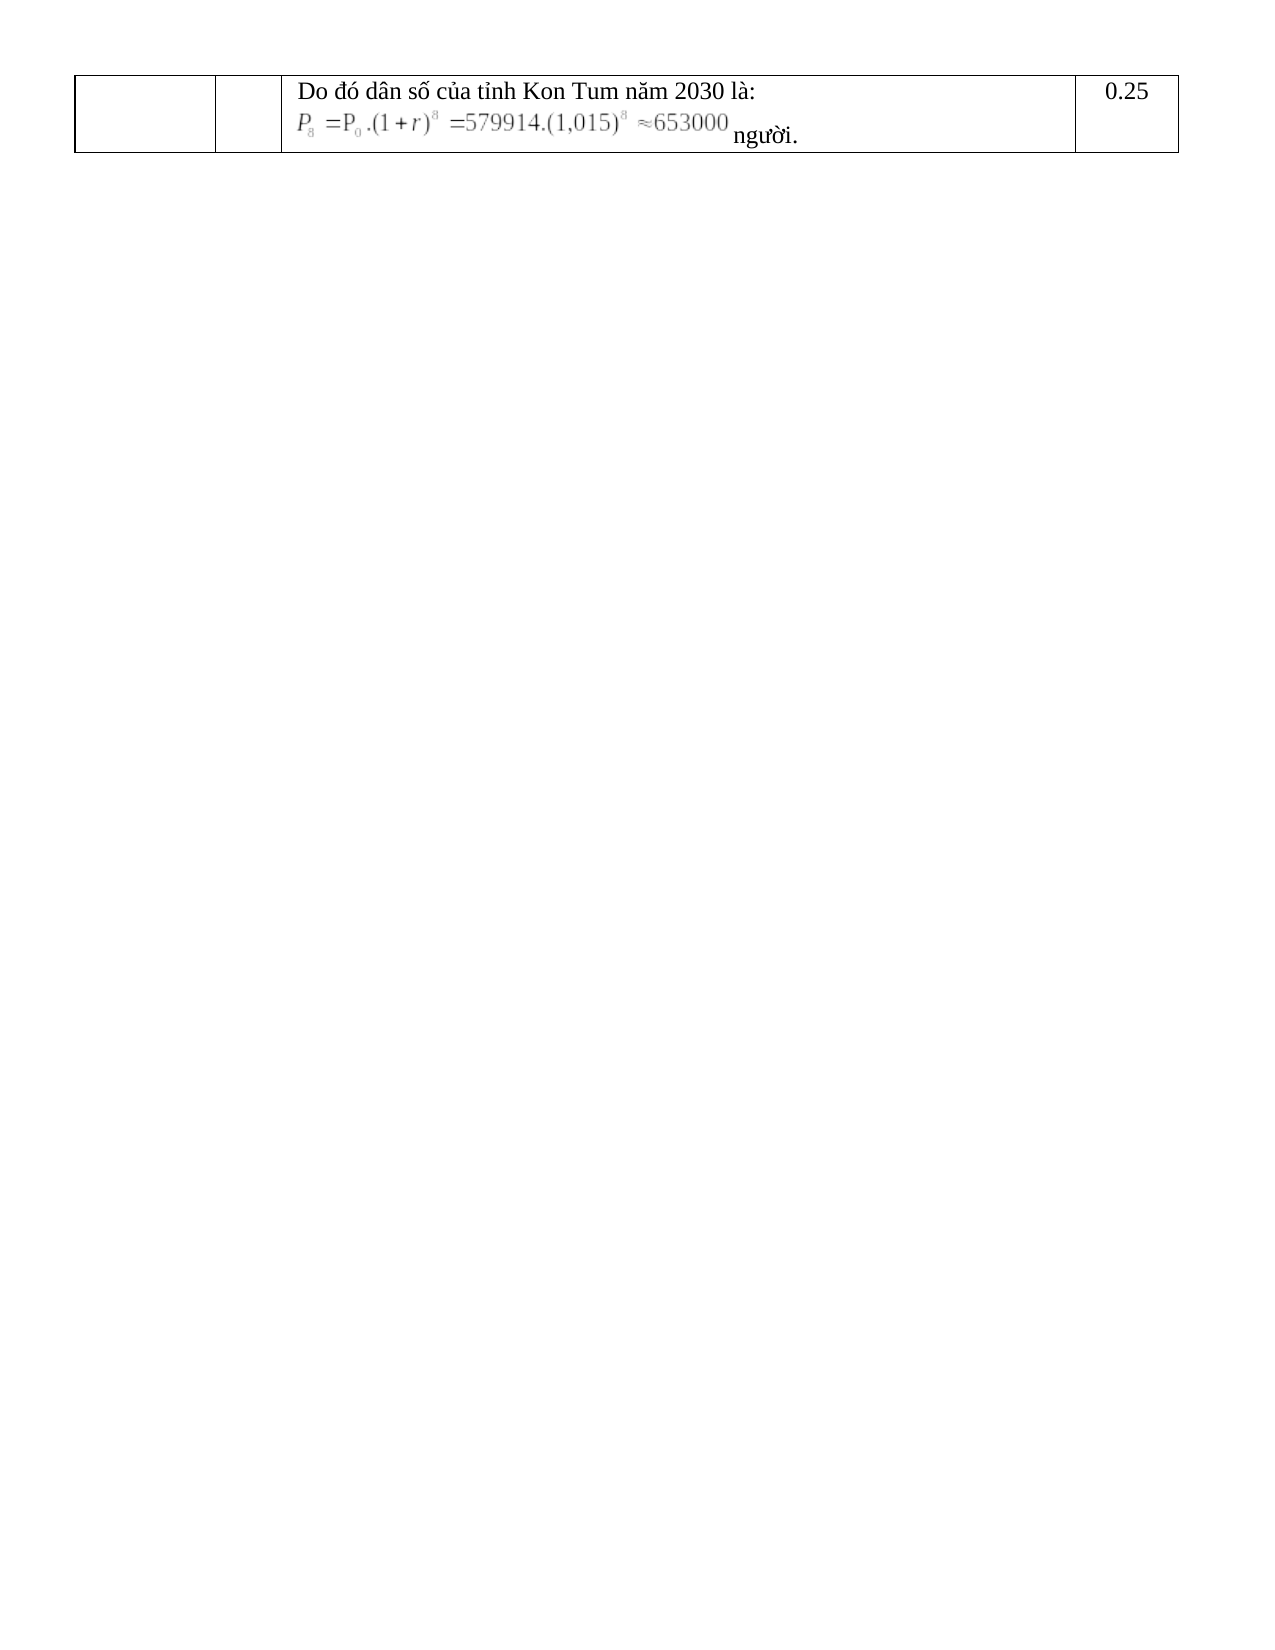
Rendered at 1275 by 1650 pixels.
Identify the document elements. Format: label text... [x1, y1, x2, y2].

table_cell Do đó dân số của tỉnh Kon Tum năm 2030 là: người. [282, 76, 1075, 152]
table_cell 0.25 [1076, 76, 1178, 152]
table_cell [216, 76, 281, 152]
